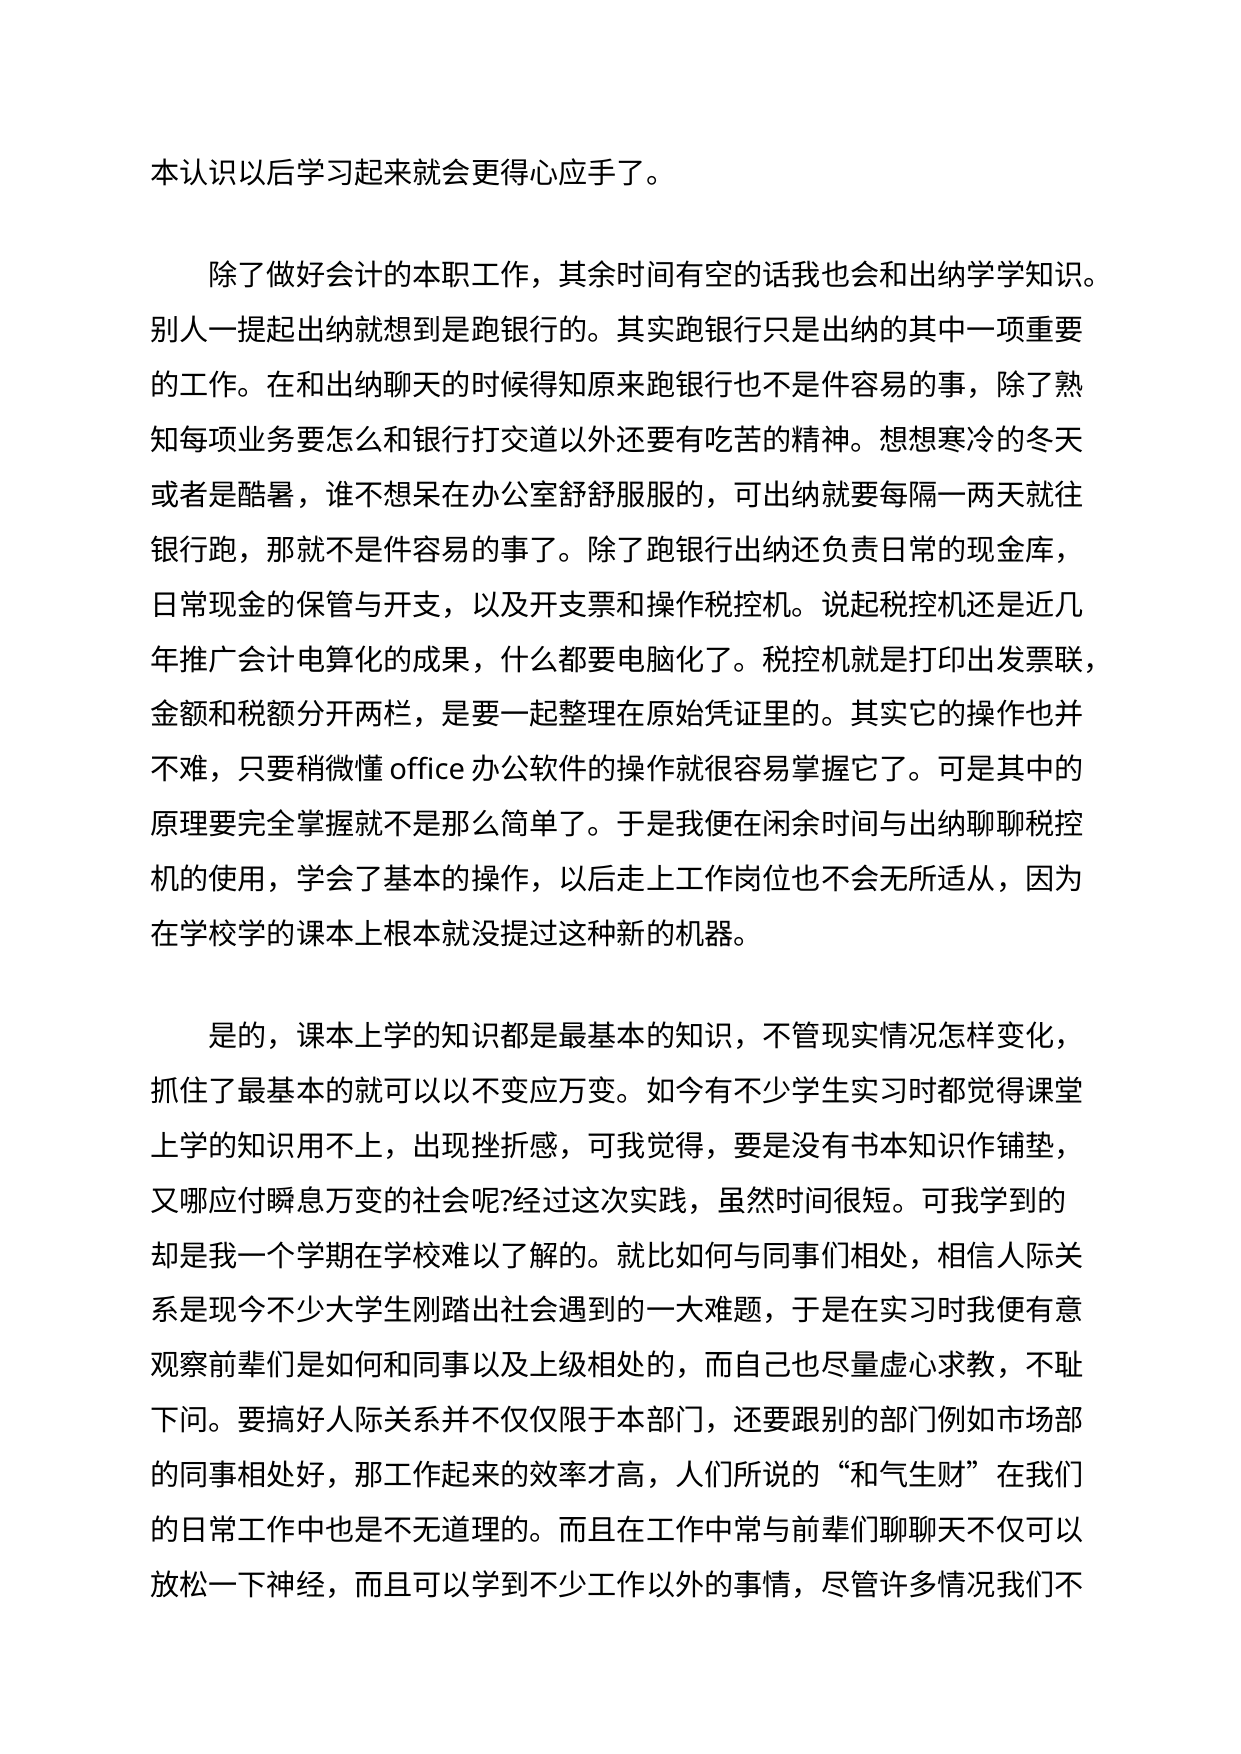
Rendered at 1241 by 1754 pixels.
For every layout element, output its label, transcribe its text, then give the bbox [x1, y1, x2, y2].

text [150, 1012, 1090, 1604]
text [150, 150, 1090, 192]
text 除了做好会计的本职工作，其余时间有空的话我也会和出纳学学知识。别人一提起出纳就想到是跑银行的。其实跑银行只是出纳的其中一项重要的工作。在和出纳聊天的时候得知原来跑银行也不是件容易的事，除了熟知每项业务要怎么和银行打交道以外还要有吃苦的精神。想想寒冷的冬天或者是酷暑，谁不想呆在办公室舒舒服服的，可出纳就要每隔一两天就往银行跑，那就不是件容易的事了。除了跑银行出纳还负责日常的现金库，日常现金的保管与开支，以及开支票和操作税控机。说起税控机还是近几年推广会计电算化的成果，什么都要电脑化了。税控机就是打印出发票联，金额和税额分开两栏，是要一起整理在原始凭证里的。其实它的操作也并不难，只要稍微懂office办公软件的操作就很容易掌握它了。可是其中的原理要完全掌握就不是那么简单了。于是我便在闲余时间与出纳聊聊税控机的使用，学会了基本的操作，以后走上工作岗位也不会无所适从，因为在学校学的课本上根本就没提过这种新的机器。 [150, 252, 1090, 953]
